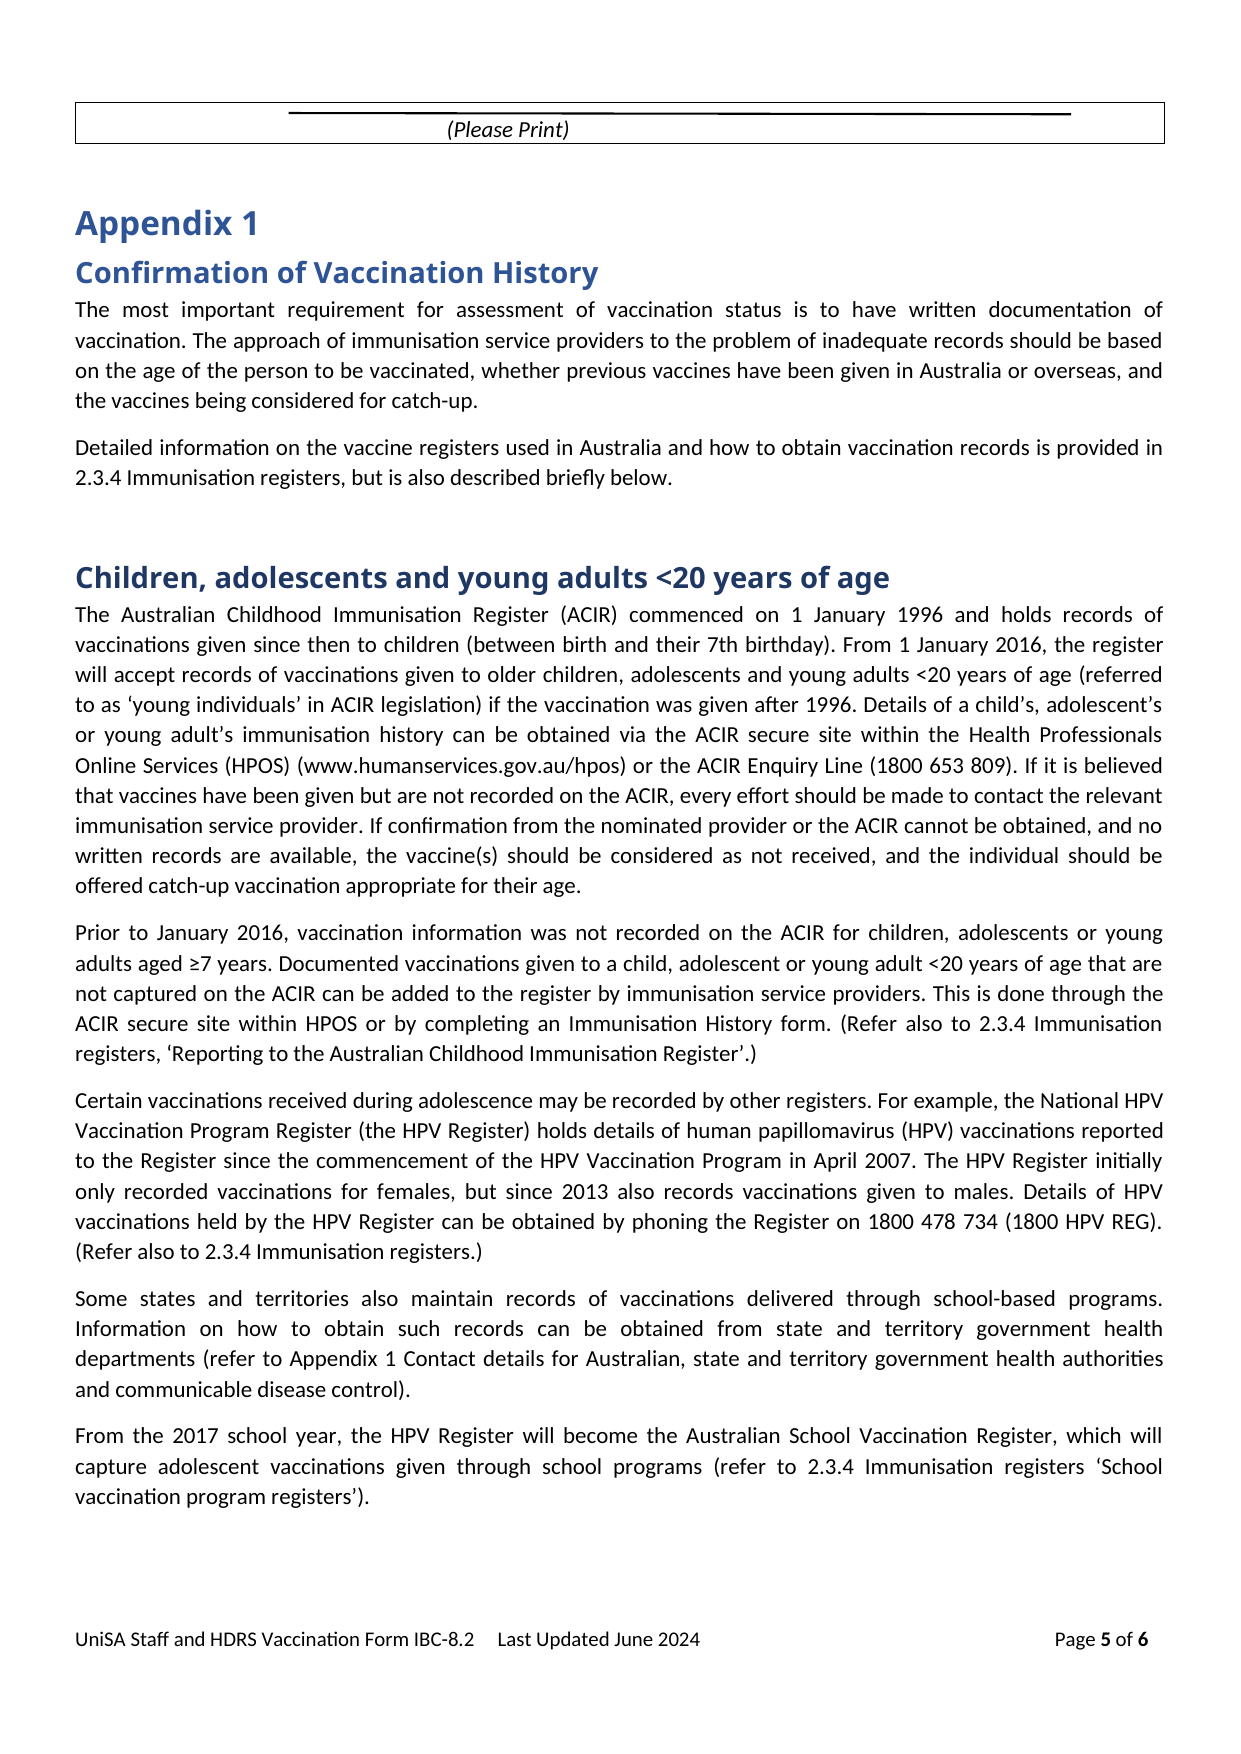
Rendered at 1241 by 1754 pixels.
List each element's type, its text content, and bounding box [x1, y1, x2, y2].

text From the 2017 school year, the HPV Register will become the Australian School Vaccination Register, which will capture adolescent vaccinations given through school programs (refer to 2.3.4 Immunisation registers ‘School vaccination program registers’). [75, 1422, 1165, 1510]
text The most important requirement for assessment of vaccination status is to have written documentation of vaccination. The approach of immunisation service providers to the problem of inadequate records should be based on the age of the person to be vaccinated, whether previous vaccines have been given in Australia or overseas, and the vaccines being considered for catch-up. [75, 296, 1165, 414]
text Children, adolescents and young adults <20 years of age [75, 557, 1165, 597]
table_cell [76, 103, 1164, 143]
subtitle Appendix 1 [75, 199, 1165, 245]
text Some states and territories also maintain records of vaccinations delivered through school-based programs. Information on how to obtain such records can be obtained from state and territory government health departments (refer to Appendix 1 Contact details for Australian, state and territory government health authorities and communicable disease control). [75, 1284, 1165, 1403]
text Prior to January 2016, vaccination information was not recorded on the ACIR for children, adolescents or young adults aged ≥7 years. Documented vaccinations given to a child, adolescent or young adult <20 years of age that are not captured on the ACIR can be added to the register by immunisation service providers. This is done through the ACIR secure site within HPOS or by completing an Immunisation History form. (Refer also to 2.3.4 Immunisation registers, ‘Reporting to the Australian Childhood Immunisation Register’.) [75, 918, 1165, 1067]
text The Australian Childhood Immunisation Register (ACIR) commenced on 1 January 1996 and holds records of vaccinations given since then to children (between birth and their 7th birthday). From 1 January 2016, the register will accept records of vaccinations given to older children, adolescents and young adults <20 years of age (referred to as ‘young individuals’ in ACIR legislation) if the vaccination was given after 1996. Details of a child’s, adolescent’s or young adult’s immunisation history can be obtained via the ACIR secure site within the Health Professionals Online Services (HPOS) (www.humanservices.gov.au/hpos) or the ACIR Enquiry Line (1800 653 809). If it is believed that vaccines have been given but are not recorded on the ACIR, every effort should be made to contact the relevant immunisation service provider. If confirmation from the nominated provider or the ACIR cannot be obtained, and no written records are available, the vaccine(s) should be considered as not received, and the individual should be offered catch-up vaccination appropriate for their age. [75, 600, 1165, 900]
text Detailed information on the vaccine registers used in Australia and how to obtain vaccination records is provided in 2.3.4 Immunisation registers, but is also described briefly below. [75, 433, 1165, 491]
text Certain vaccinations received during adolescence may be recorded by other registers. For example, the National HPV Vaccination Program Register (the HPV Register) holds details of human papillomavirus (HPV) vaccinations reported to the Register since the commencement of the HPV Vaccination Program in April 2007. The HPV Register initially only recorded vaccinations for females, but since 2013 also records vaccinations given to males. Details of HPV vaccinations held by the HPV Register can be obtained by phoning the Register on 1800 478 734 (1800 HPV REG). (Refer also to 2.3.4 Immunisation registers.) [75, 1086, 1165, 1265]
subtitle Confirmation of Vaccination History [75, 253, 1165, 292]
